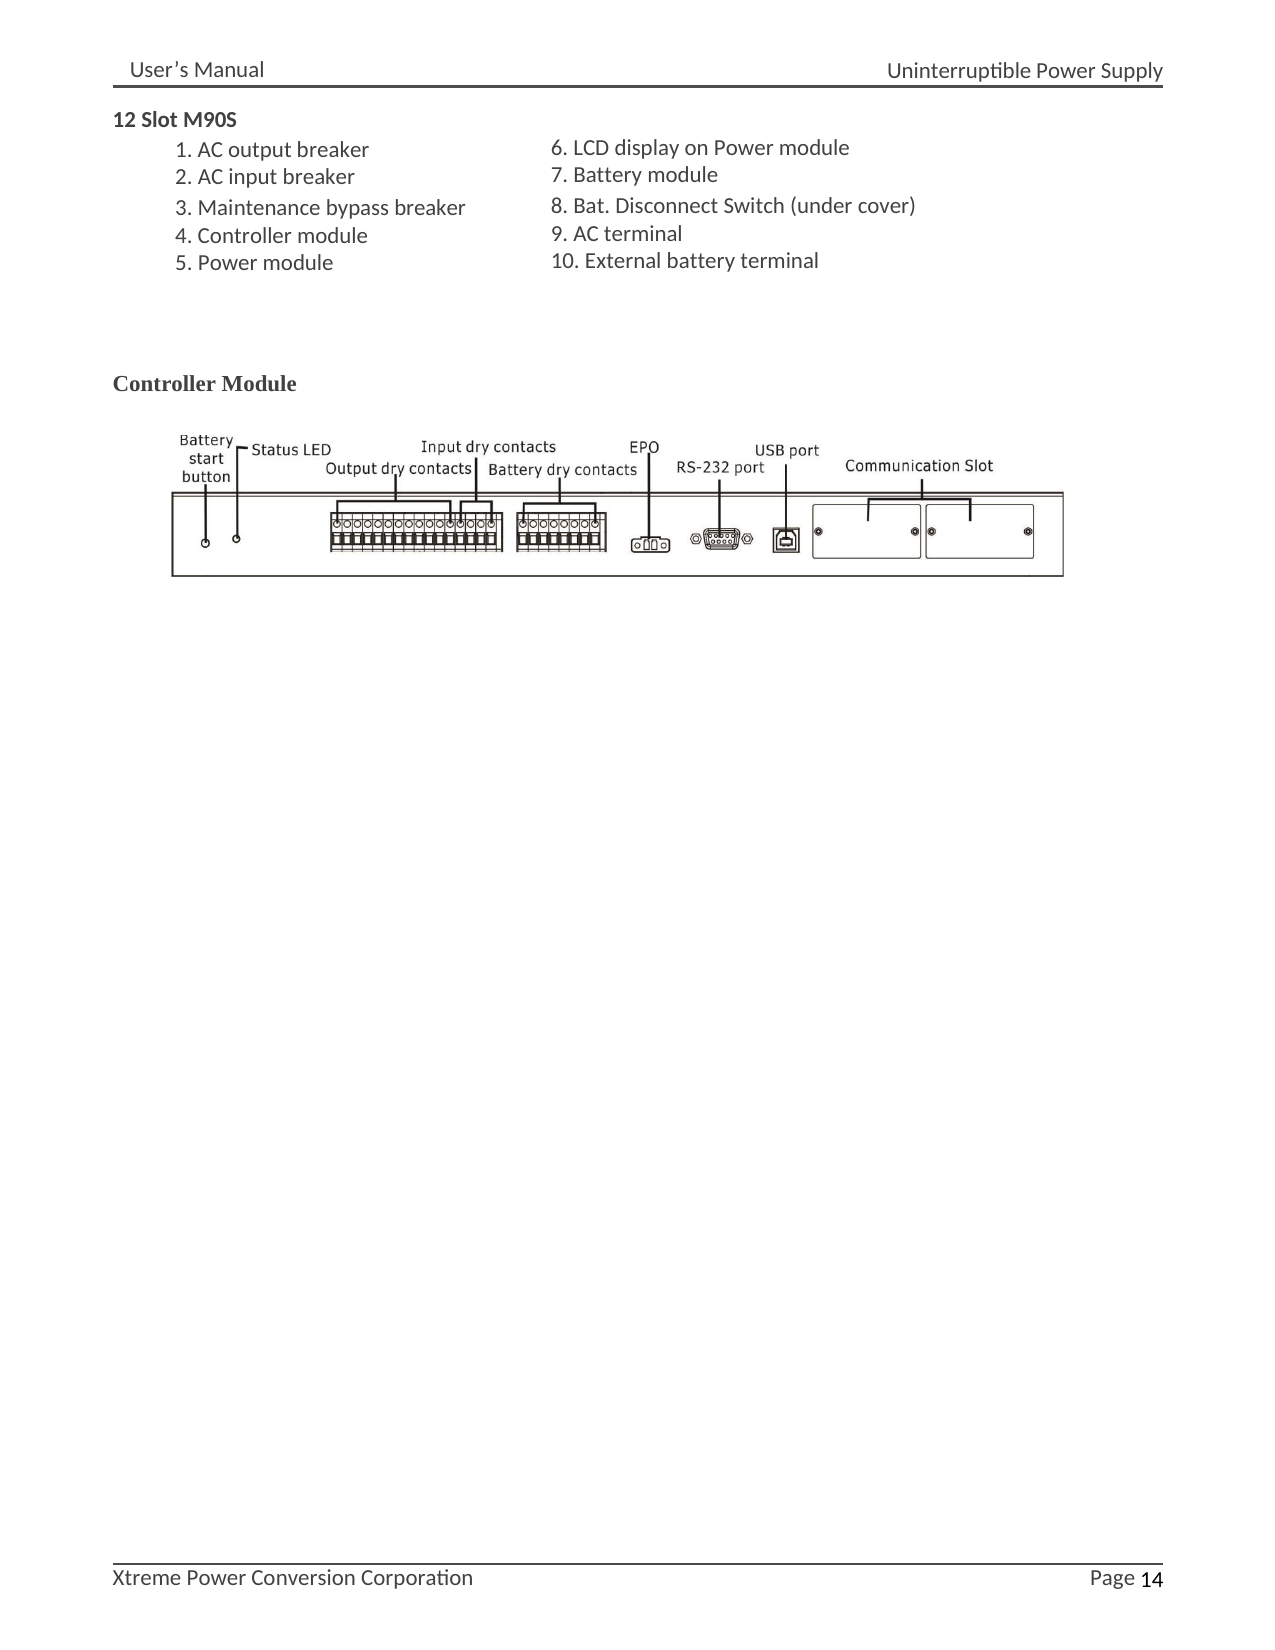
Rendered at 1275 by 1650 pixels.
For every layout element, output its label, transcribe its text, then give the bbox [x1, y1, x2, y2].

text 3. Maintenance bypass breaker [100, 193, 476, 223]
text 1. AC output breaker [100, 135, 476, 164]
text 6. LCD display on Power module [514, 135, 1177, 162]
text 10. External battery terminal [551, 248, 1177, 276]
text 5. Power module [100, 250, 476, 278]
text 12 Slot M90S [112, 106, 1177, 133]
text 9. AC terminal [551, 221, 1177, 248]
text 8. Bat. Disconnect Switch (under cover) [551, 191, 1177, 221]
text 7. Battery module [514, 162, 1177, 190]
text Controller Module [112, 369, 476, 396]
picture [171, 435, 1064, 577]
text 4. Controller module [100, 223, 482, 250]
text 2. AC input breaker [100, 164, 476, 192]
